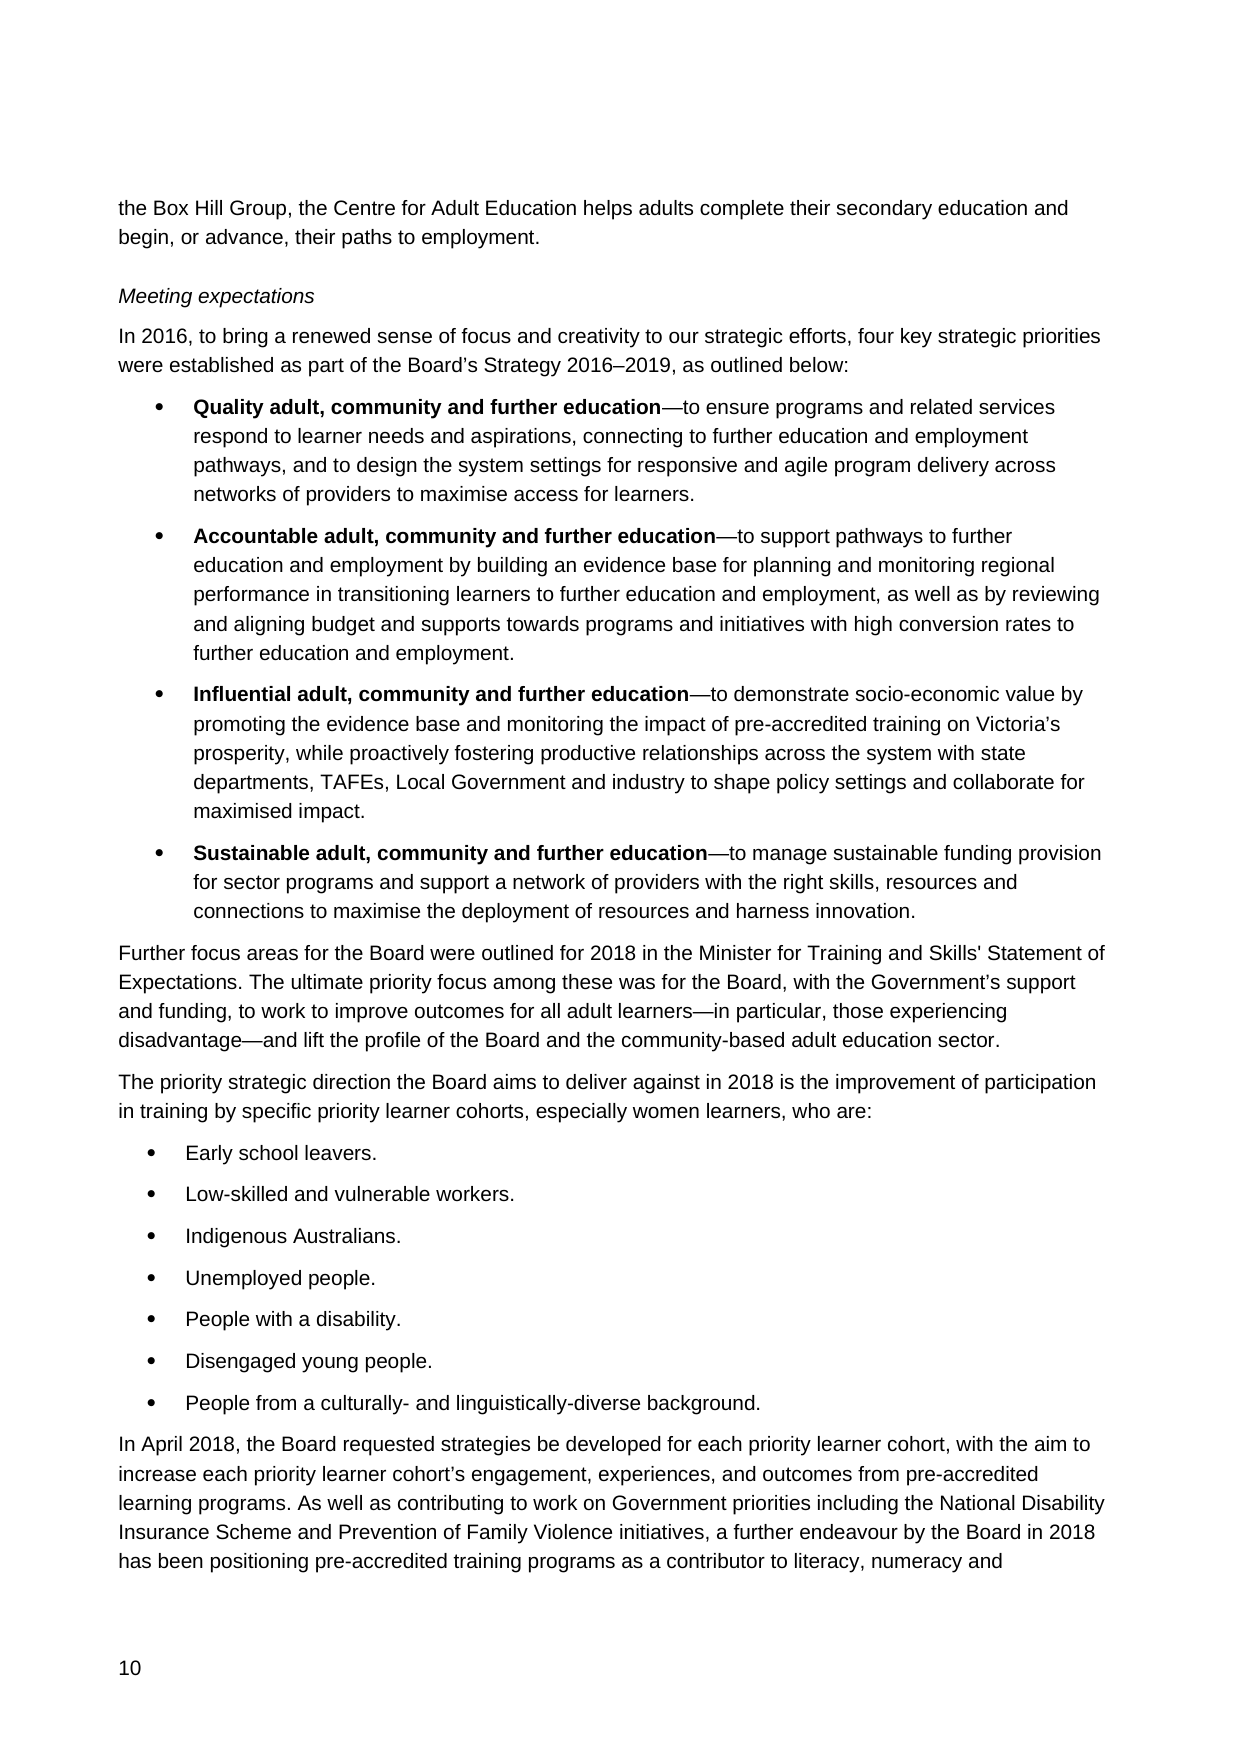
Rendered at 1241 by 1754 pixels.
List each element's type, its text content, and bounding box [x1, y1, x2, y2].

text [118, 192, 1108, 250]
text Low-skilled and vulnerable workers. [148, 1178, 1108, 1208]
text Further focus areas for the Board were outlined for 2018 in the Minister for Training and Skills' Statement of Expectations. The ultimate priority focus among these was for the Board, with the Government’s support and funding, to work to improve outcomes for all adult learners—in particular, those experiencing disadvantage—and lift the profile of the Board and the community-based adult education sector. [118, 937, 1108, 1053]
text Disengaged young people. [148, 1345, 1108, 1374]
text People from a culturally- and linguistically-diverse background. [148, 1387, 1108, 1416]
list Sustainable adult, community and further education—to manage sustainable funding provision for sector programs and support a network of providers with the right skills, resources and connections to maximise the deployment of resources and harness innovation. [156, 837, 1108, 924]
text Indigenous Australians. [148, 1220, 1108, 1249]
text People with a disability. [148, 1303, 1108, 1333]
text The priority strategic direction the Board aims to deliver against in 2018 is the improvement of participation in training by specific priority learner cohorts, especially women learners, who are: [118, 1066, 1108, 1124]
list Accountable adult, community and further education—to support pathways to further education and employment by building an evidence base for planning and monitoring regional performance in transitioning learners to further education and employment, as well as by reviewing and aligning budget and supports towards programs and initiatives with high conversion rates to further education and employment. [156, 520, 1108, 666]
subtitle Meeting expectations [118, 284, 1123, 308]
list Influential adult, community and further education—to demonstrate socio-economic value by promoting the evidence base and monitoring the impact of pre-accredited training on Victoria’s prosperity, while proactively fostering productive relationships across the system with state departments, TAFEs, Local Government and industry to shape policy settings and collaborate for maximised impact. [156, 678, 1108, 824]
text In 2016, to bring a renewed sense of focus and creativity to our strategic efforts, four key strategic priorities were established as part of the Board’s Strategy 2016–2019, as outlined below: [118, 320, 1108, 378]
text Early school leavers. [148, 1137, 1108, 1166]
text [118, 1428, 1108, 1574]
text Unemployed people. [148, 1262, 1108, 1291]
list Quality adult, community and further education—to ensure programs and related services respond to learner needs and aspirations, connecting to further education and employment pathways, and to design the system settings for responsive and agile program delivery across networks of providers to maximise access for learners. [156, 391, 1108, 508]
